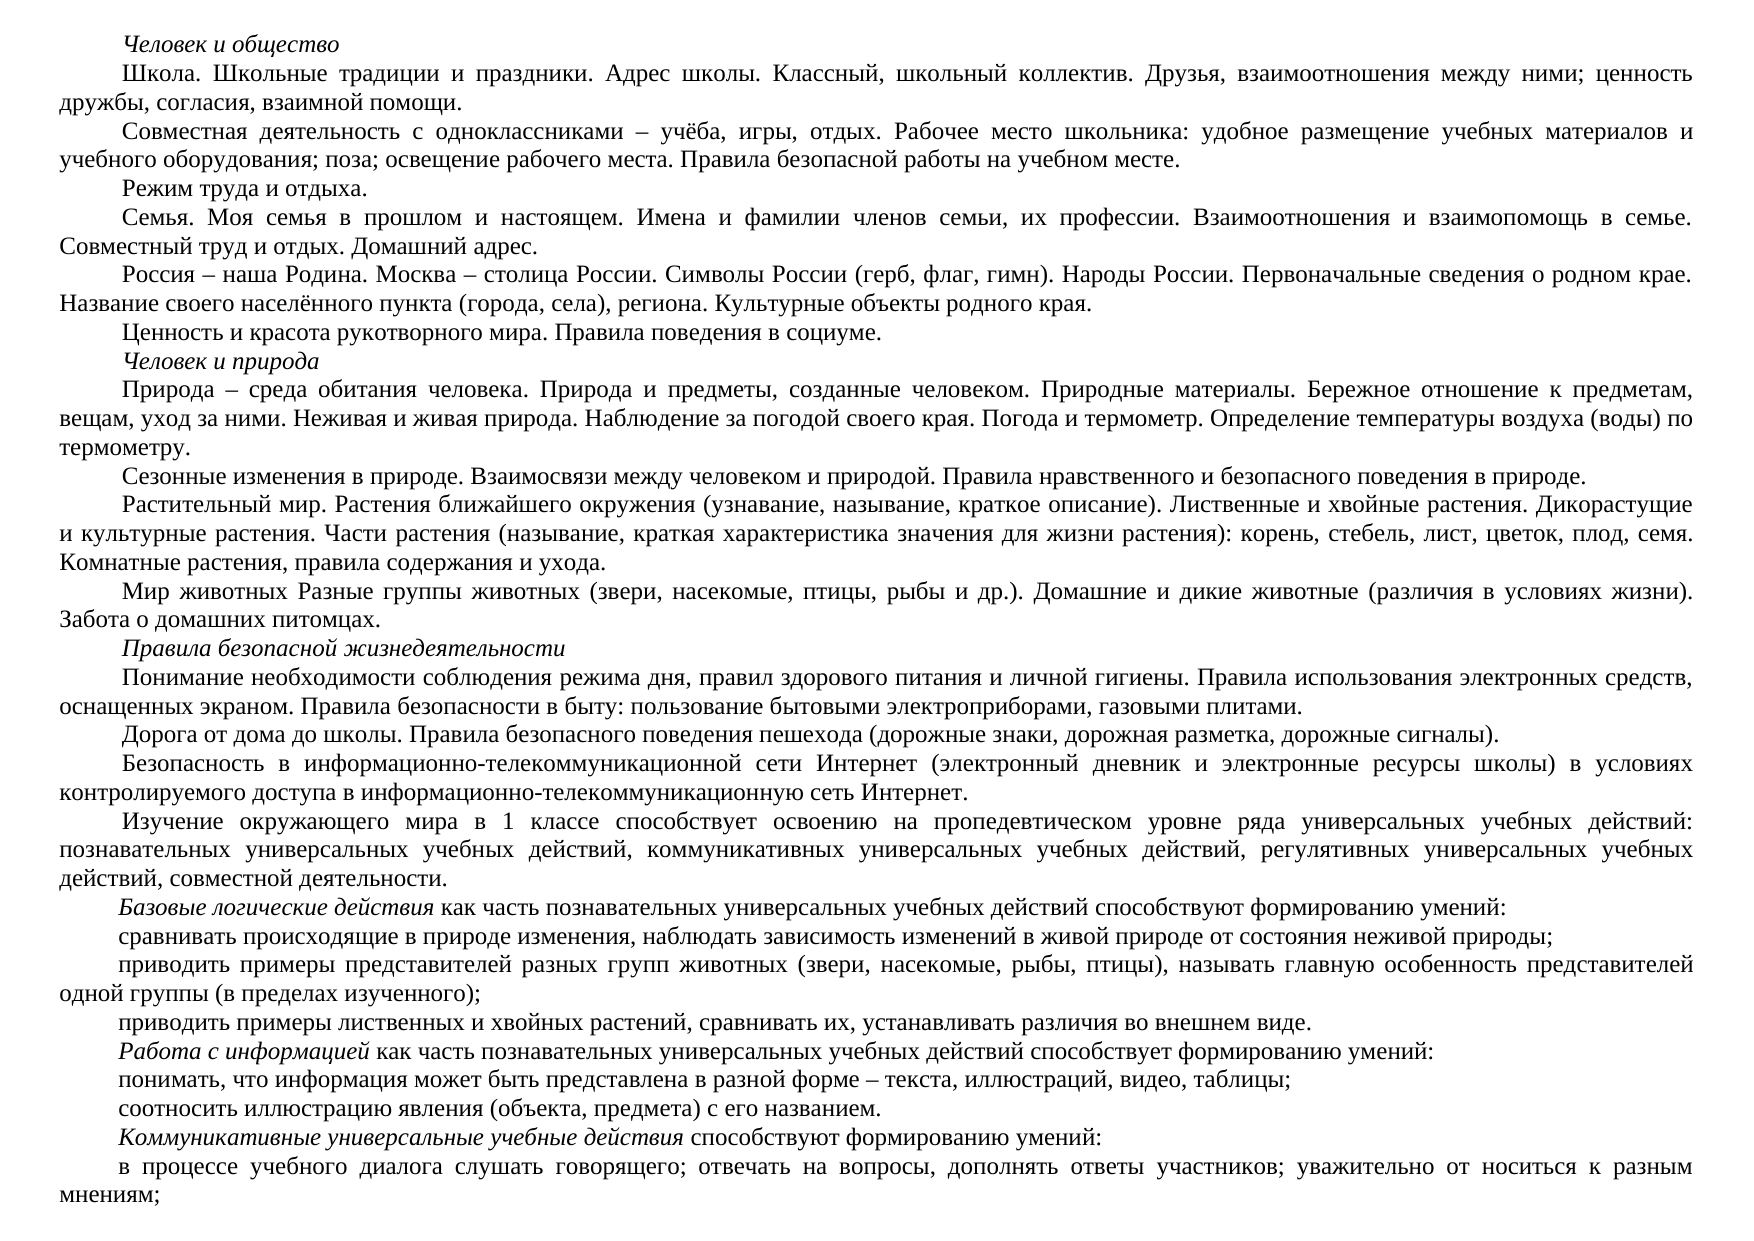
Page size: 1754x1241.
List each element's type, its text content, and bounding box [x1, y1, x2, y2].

text в процессе учебного диалога слушать говорящего; отвечать на вопросы, дополнять ответы участников; уважительно от носиться к разным мнениям; [59, 1151, 1695, 1208]
text Базовые логические действия как часть познавательных универсальных учебных действий способствуют формированию умений: [59, 892, 1695, 921]
text Мир животных Разные группы животных (звери, насекомые, птицы, рыбы и др.). Домашние и дикие животные (различия в условиях жизни). Забота о домашних питомцах. [59, 576, 1695, 633]
text соотносить иллюстрацию явления (объекта, предмета) с его названием. [59, 1093, 1695, 1122]
text Природа – среда обитания человека. Природа и предметы, созданные человеком. Природные материалы. Бережное отношение к предметам, вещам, уход за ними. Неживая и живая природа. Наблюдение за погодой своего края. Погода и термометр. Определение температуры воздуха (воды) по термометру. [59, 374, 1695, 461]
text Человек и природа [59, 346, 1695, 374]
text Понимание необходимости соблюдения режима дня, правил здорового питания и личной гигиены. Правила использования электронных средств, оснащенных экраном. Правила безопасности в быту: пользование бытовыми электроприборами, газовыми плитами. [59, 662, 1695, 719]
text Сезонные изменения в природе. Взаимосвязи между человеком и природой. Правила нравственного и безопасного поведения в природе. [59, 461, 1695, 489]
text сравнивать происходящие в природе изменения, наблюдать зависимость изменений в живой природе от состояния неживой природы; [59, 921, 1695, 949]
text приводить примеры представителей разных групп животных (звери, насекомые, рыбы, птицы), называть главную особенность представителей одной группы (в пределах изученного); [59, 949, 1695, 1007]
text Правила безопасной жизнедеятельности [59, 633, 1695, 662]
text Россия – наша Родина. Москва – столица России. Символы России (герб, флаг, гимн). Народы России. Первоначальные сведения о родном крае. Название своего населённого пункта (города, села), региона. Культурные объекты родного края. [59, 259, 1695, 317]
text Ценность и красота рукотворного мира. Правила поведения в социуме. [59, 317, 1695, 346]
text Семья. Моя семья в прошлом и настоящем. Имена и фамилии членов семьи, их профессии. Взаимоотношения и взаимопомощь в семье. Совместный труд и отдых. Домашний адрес. [59, 202, 1695, 259]
text Коммуникативные универсальные учебные действия способствуют формированию умений: [59, 1122, 1695, 1151]
text Растительный мир. Растения ближайшего окружения (узнавание, называние, краткое описание). Лиственные и хвойные растения. Дикорастущие и культурные растения. Части растения (называние, краткая характеристика значения для жизни растения): корень, стебель, лист, цветок, плод, семя. Комнатные растения, правила содержания и ухода. [59, 489, 1695, 576]
text понимать, что информация может быть представлена в разной форме – текста, иллюстраций, видео, таблицы; [59, 1064, 1695, 1093]
text Изучение окружающего мира в 1 классе способствует освоению на пропедевтическом уровне ряда универсальных учебных действий: познавательных универсальных учебных действий, коммуникативных универсальных учебных действий, регулятивных универсальных учебных действий, совместной деятельности. [59, 806, 1695, 892]
text Режим труда и отдыха. [59, 173, 1695, 202]
text Школа. Школьные традиции и праздники. Адрес школы. Классный, школьный коллектив. Друзья, взаимоотношения между ними; ценность дружбы, согласия, взаимной помощи. [59, 58, 1695, 116]
text Работа с информацией как часть познавательных универсальных учебных действий способствует формированию умений: [59, 1036, 1695, 1064]
text Совместная деятельность с одноклассниками – учёба, игры, отдых. Рабочее место школьника: удобное размещение учебных материалов и учебного оборудования; поза; освещение рабочего места. Правила безопасной работы на учебном месте. [59, 116, 1695, 173]
text Дорога от дома до школы. Правила безопасного поведения пешехода (дорожные знаки, дорожная разметка, дорожные сигналы). [59, 719, 1695, 748]
text приводить примеры лиственных и хвойных растений, сравнивать их, устанавливать различия во внешнем виде. [59, 1007, 1695, 1036]
text Человек и общество [59, 29, 1695, 58]
text Безопасность в информационно-телекоммуникационной сети Интернет (электронный дневник и электронные ресурсы школы) в условиях контролируемого доступа в информационно-телекоммуникационную сеть Интернет. [59, 748, 1695, 806]
